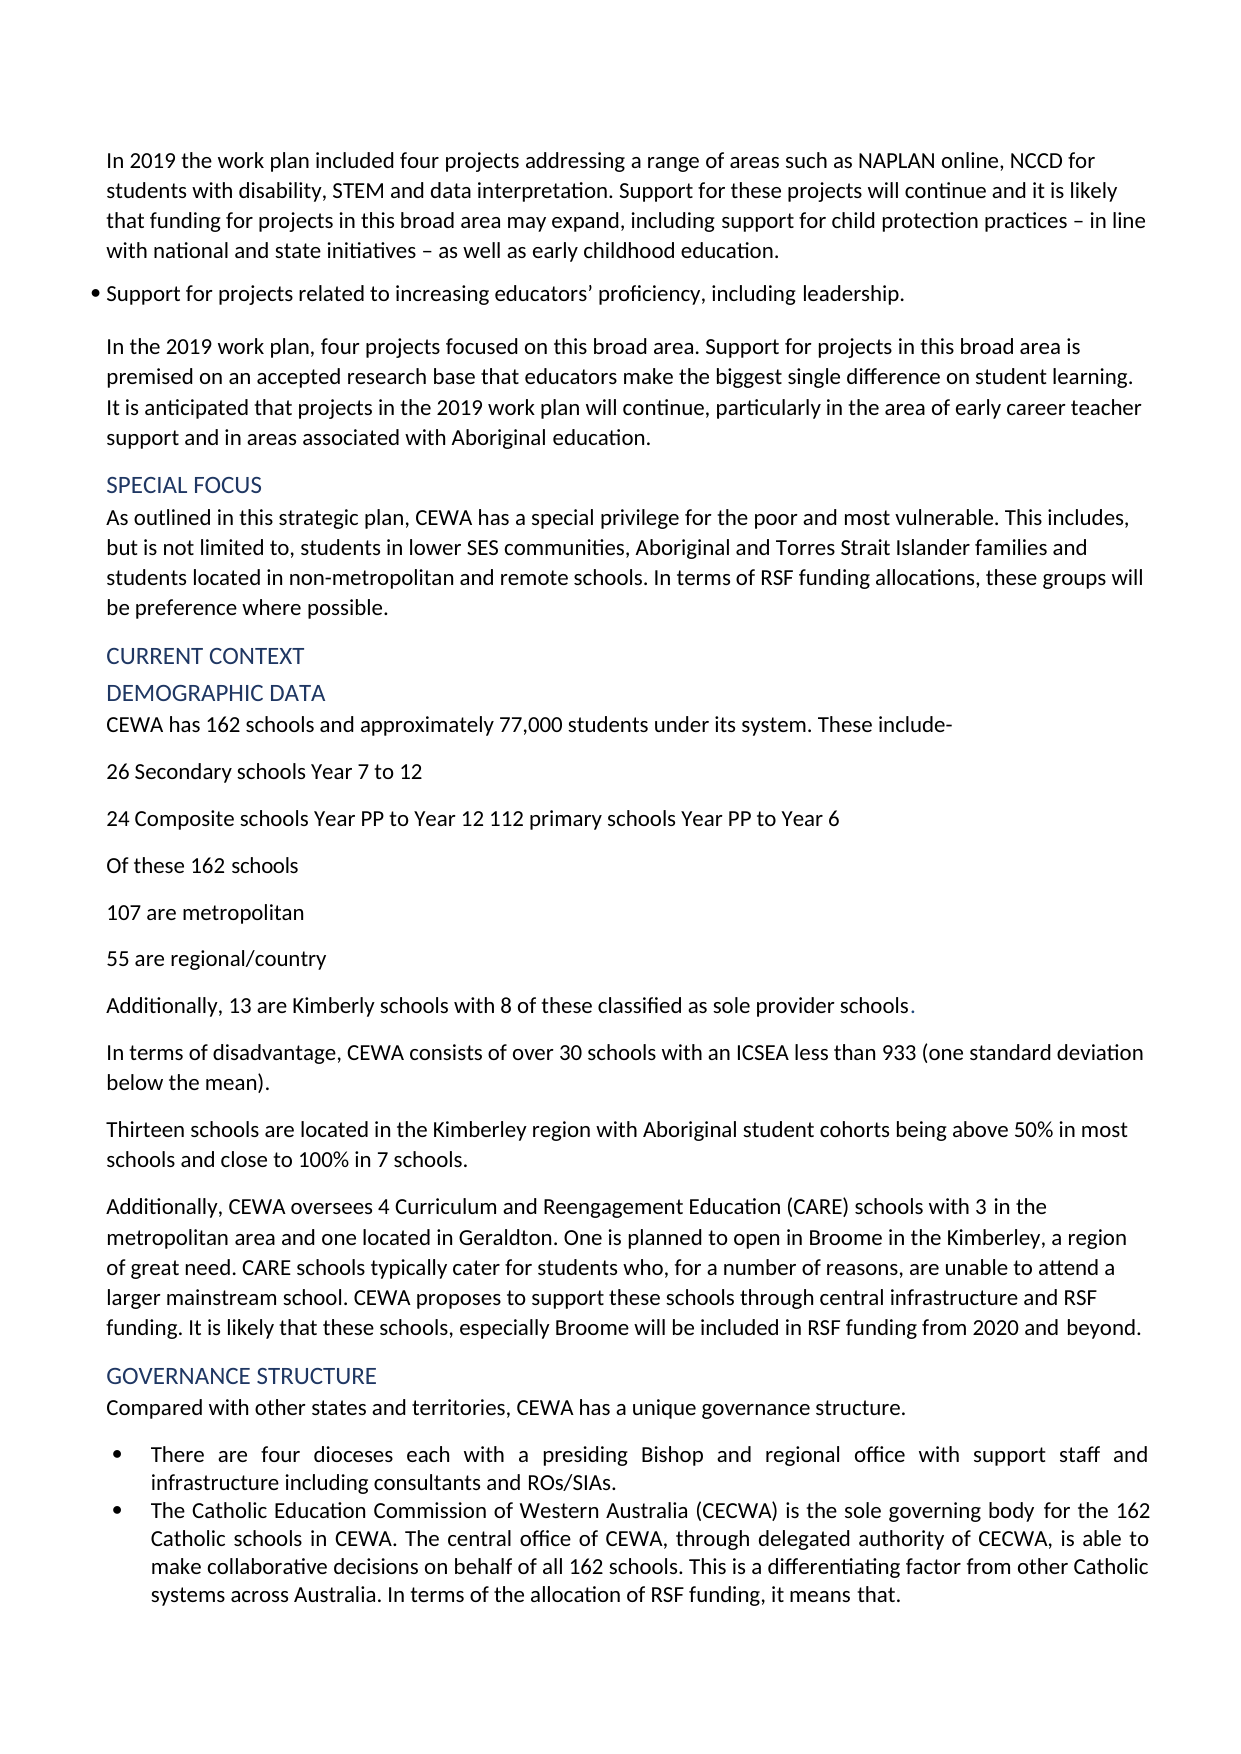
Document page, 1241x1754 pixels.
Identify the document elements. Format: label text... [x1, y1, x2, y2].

subtitle DEMOGRAPHIC DATA [106, 677, 1151, 708]
text In 2019 the work plan included four projects addressing a range of areas such as NAPLAN online, NCCD for students with disability, STEM and data interpretation. Support for these projects will continue and it is likely that funding for projects in this broad area may expand, including support for child protection practices – in line with national and state initiatives – as well as early childhood education. [106, 146, 1151, 264]
subtitle GOVERNANCE STRUCTURE [106, 1360, 1151, 1391]
text 26 Secondary schools Year 7 to 12 [106, 757, 1151, 785]
text In terms of disadvantage, CEWA consists of over 30 schools with an ICSEA less than 933 (one standard deviation below the mean). [106, 1038, 1151, 1096]
text 107 are metropolitan [106, 898, 1151, 926]
text Support for projects related to increasing educators’ proficiency, including leadership. [92, 279, 1151, 307]
subtitle CURRENT CONTEXT [106, 640, 1151, 671]
text Additionally, CEWA oversees 4 Curriculum and Reengagement Education (CARE) schools with 3 in the metropolitan area and one located in Geraldton. One is planned to open in Broome in the Kimberley, a region of great need. CARE schools typically cater for students who, for a number of reasons, are unable to attend a larger mainstream school. CEWA proposes to support these schools through central infrastructure and RSF funding. It is likely that these schools, especially Broome will be included in RSF funding from 2020 and beyond. [106, 1192, 1151, 1341]
subtitle SPECIAL FOCUS [106, 470, 1151, 500]
list There are four dioceses each with a presiding Bishop and regional office with support staff and infrastructure including consultants and ROs/SIAs. [113, 1440, 1151, 1496]
text Thirteen schools are located in the Kimberley region with Aboriginal student cohorts being above 50% in most schools and close to 100% in 7 schools. [106, 1115, 1151, 1173]
text As outlined in this strategic plan, CEWA has a special privilege for the poor and most vulnerable. This includes, but is not limited to, students in lower SES communities, Aboriginal and Torres Strait Islander families and students located in non-metropolitan and remote schools. In terms of RSF funding allocations, these groups will be preference where possible. [106, 503, 1151, 621]
text Additionally, 13 are Kimberly schools with 8 of these classified as sole provider schools. [106, 991, 1151, 1019]
text 55 are regional/country [106, 944, 1151, 972]
text Compared with other states and territories, CEWA has a unique governance structure. [106, 1393, 1151, 1421]
list The Catholic Education Commission of Western Australia (CECWA) is the sole governing body for the 162 Catholic schools in CEWA. The central office of CEWA, through delegated authority of CECWA, is able to make collaborative decisions on behalf of all 162 schools. This is a differentiating factor from other Catholic systems across Australia. In terms of the allocation of RSF funding, it means that. [113, 1496, 1151, 1608]
text Of these 162 schools [106, 851, 1151, 879]
text CEWA has 162 schools and approximately 77,000 students under its system. These include- [106, 710, 1151, 738]
text 24 Composite schools Year PP to Year 12 112 primary schools Year PP to Year 6 [106, 804, 1151, 832]
text In the 2019 work plan, four projects focused on this broad area. Support for projects in this broad area is premised on an accepted research base that educators make the biggest single difference on student learning. It is anticipated that projects in the 2019 work plan will continue, particularly in the area of early career teacher support and in areas associated with Aboriginal education. [106, 332, 1151, 451]
